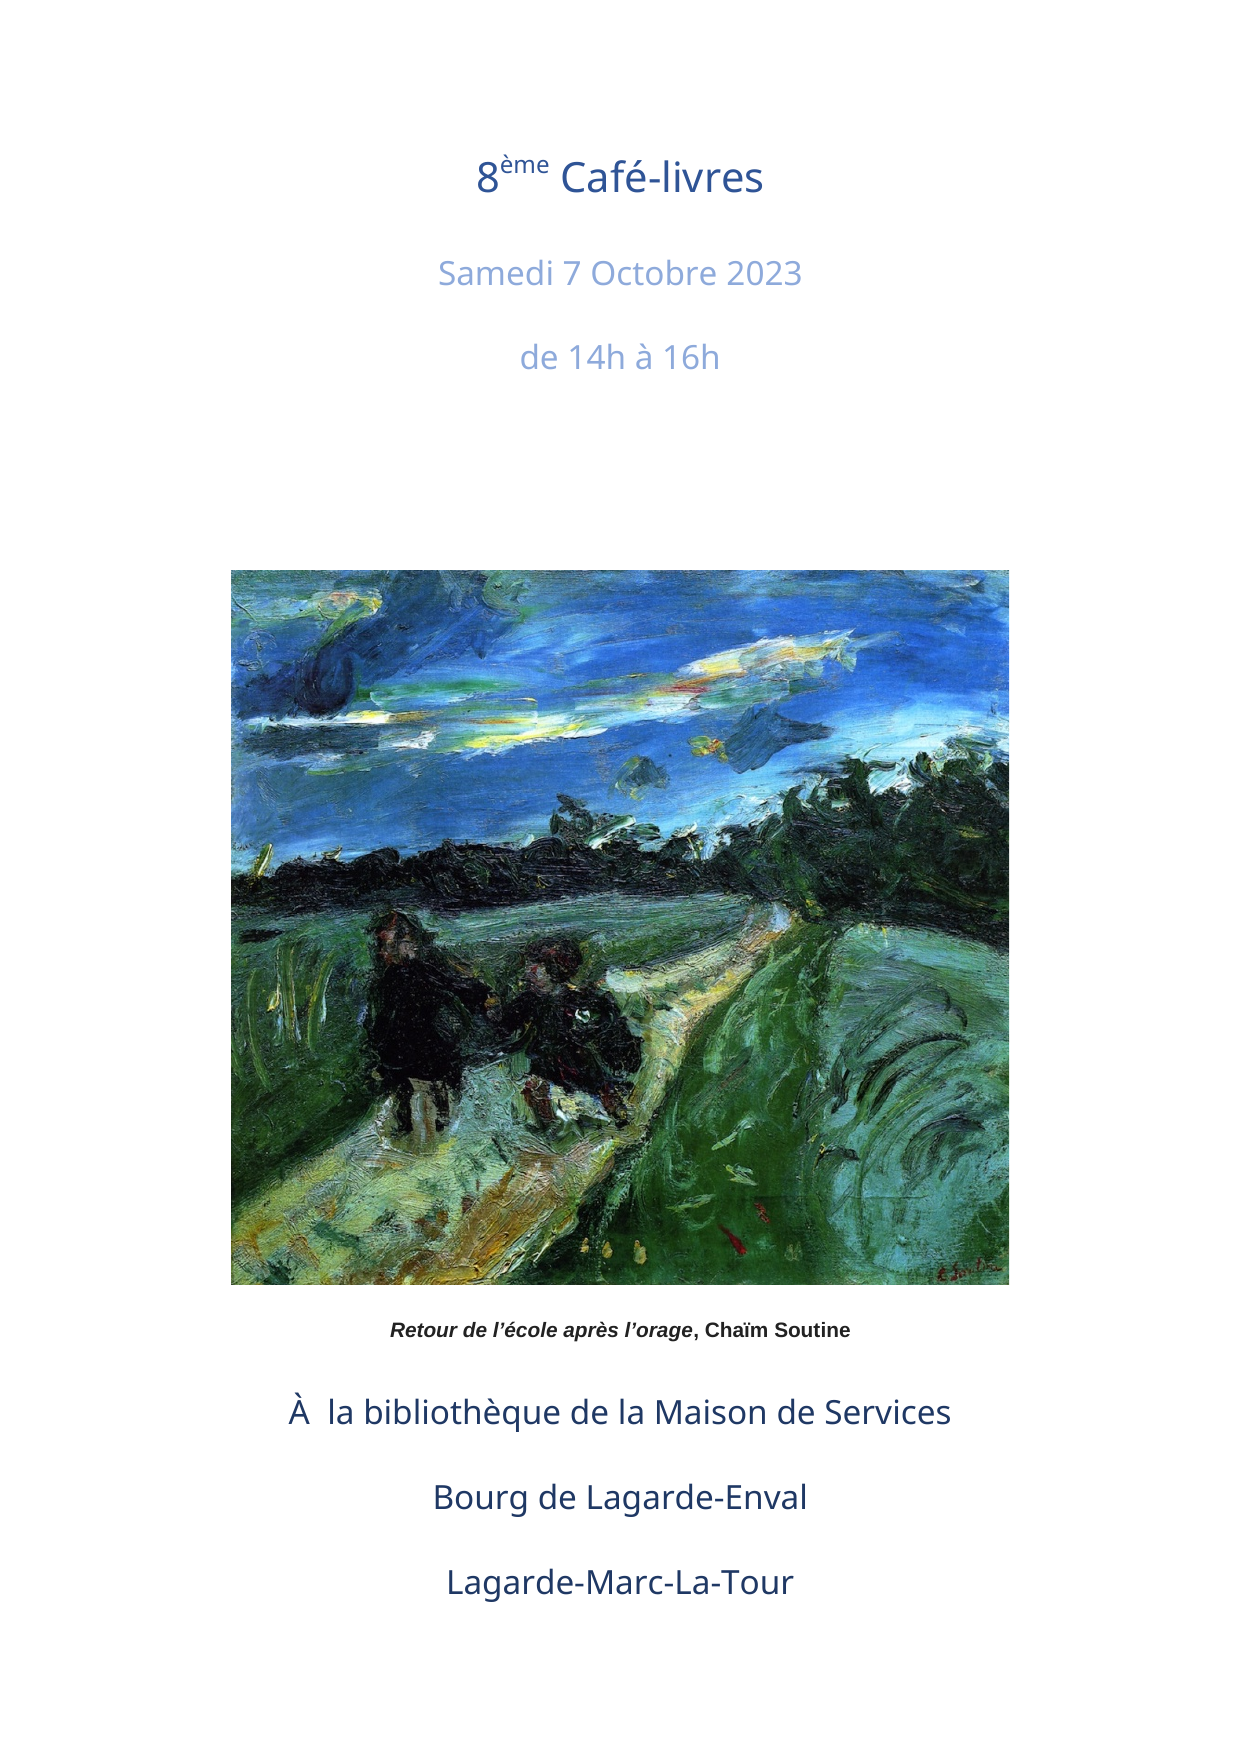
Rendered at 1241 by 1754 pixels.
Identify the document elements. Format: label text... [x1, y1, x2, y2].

text Retour de l’école après l’orage, Chaïm Soutine [148, 1304, 1093, 1341]
text 8ème Café-livres [148, 148, 1093, 204]
text À la bibliothèque de la Maison de Services [148, 1389, 1093, 1434]
text Lagarde-Marc-La-Tour [148, 1559, 1093, 1604]
text de 14h à 16h [148, 334, 1093, 379]
text Samedi 7 Octobre 2023 [148, 249, 1093, 295]
text Bourg de Lagarde-Enval [148, 1474, 1093, 1519]
picture [231, 570, 1010, 1285]
